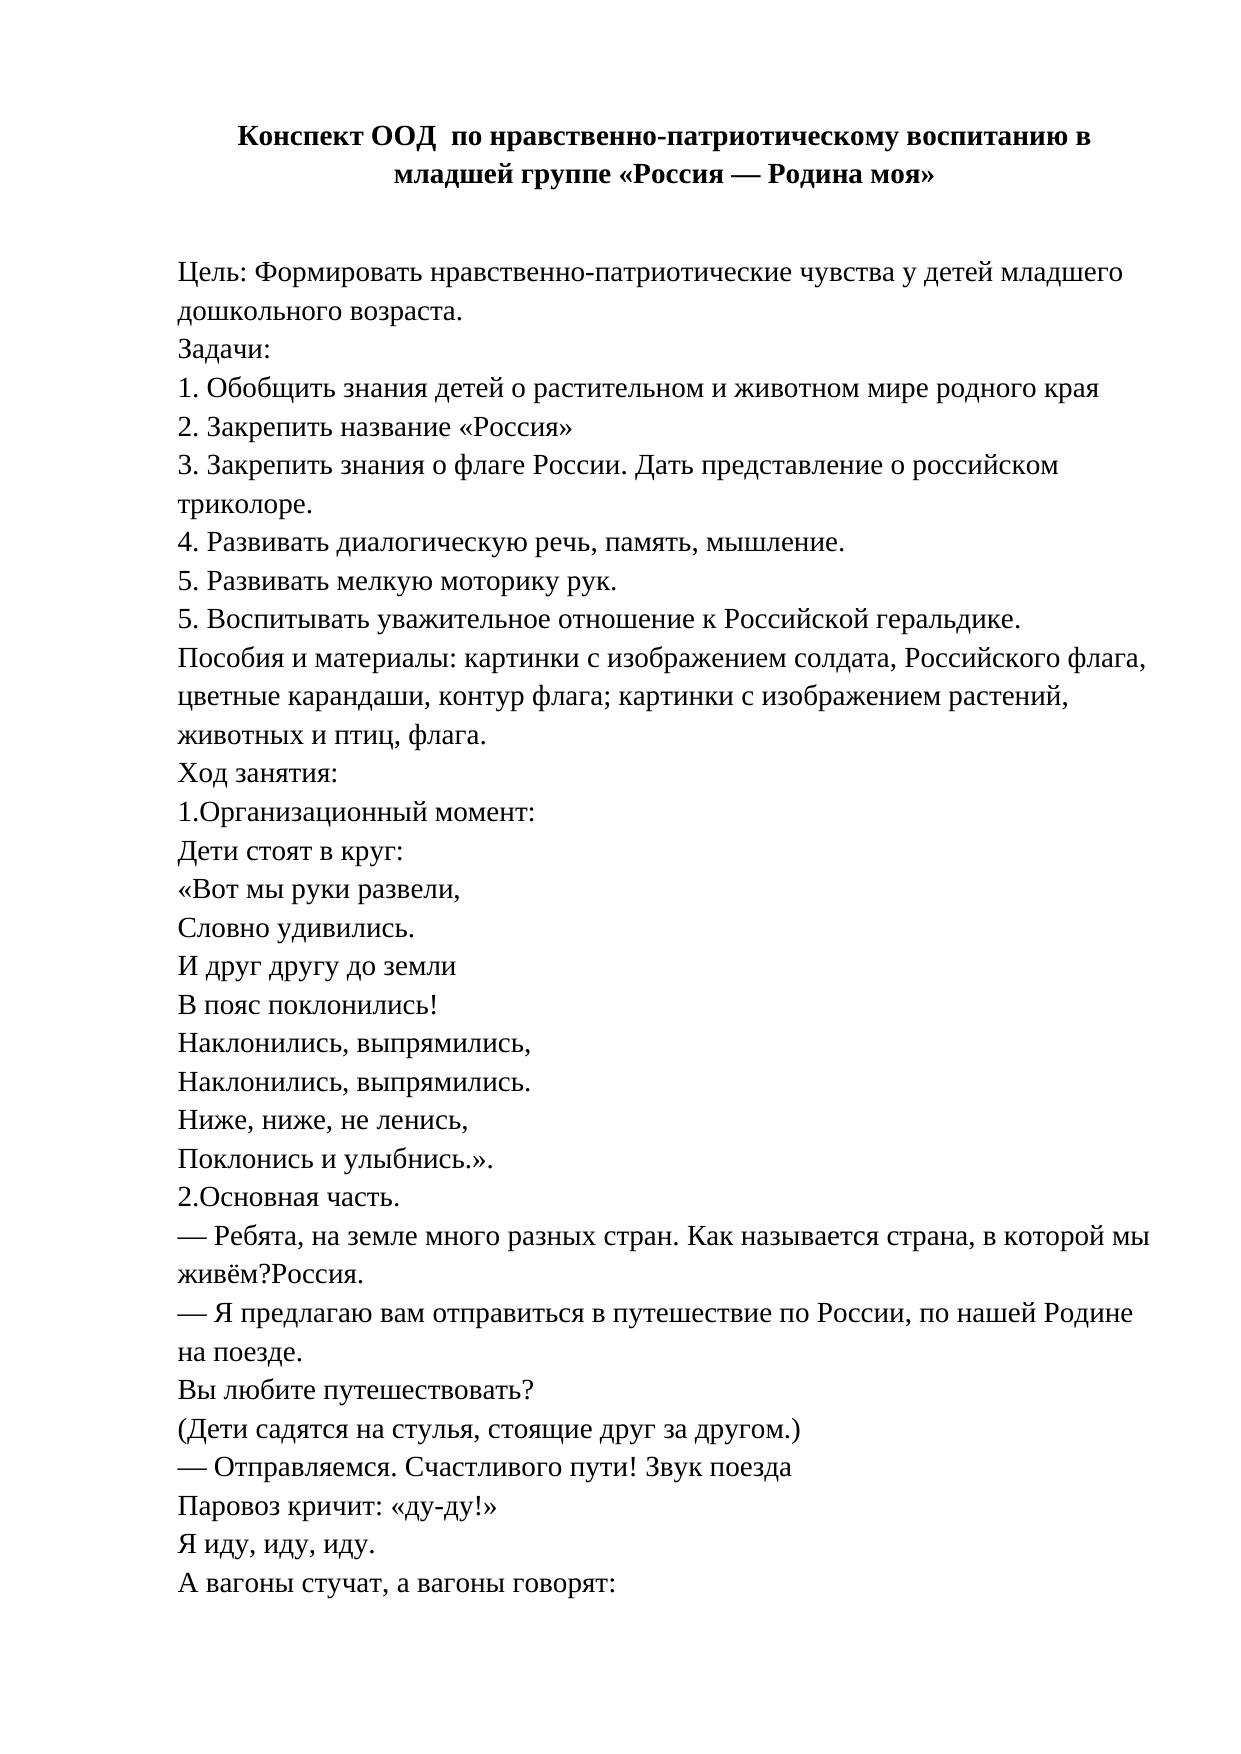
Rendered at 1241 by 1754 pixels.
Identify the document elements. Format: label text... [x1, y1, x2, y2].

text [177, 216, 1152, 1598]
text Конспект ООД по нравственно-патриотическому воспитанию в младшей группе «Россия — Родина моя» [177, 118, 1152, 190]
